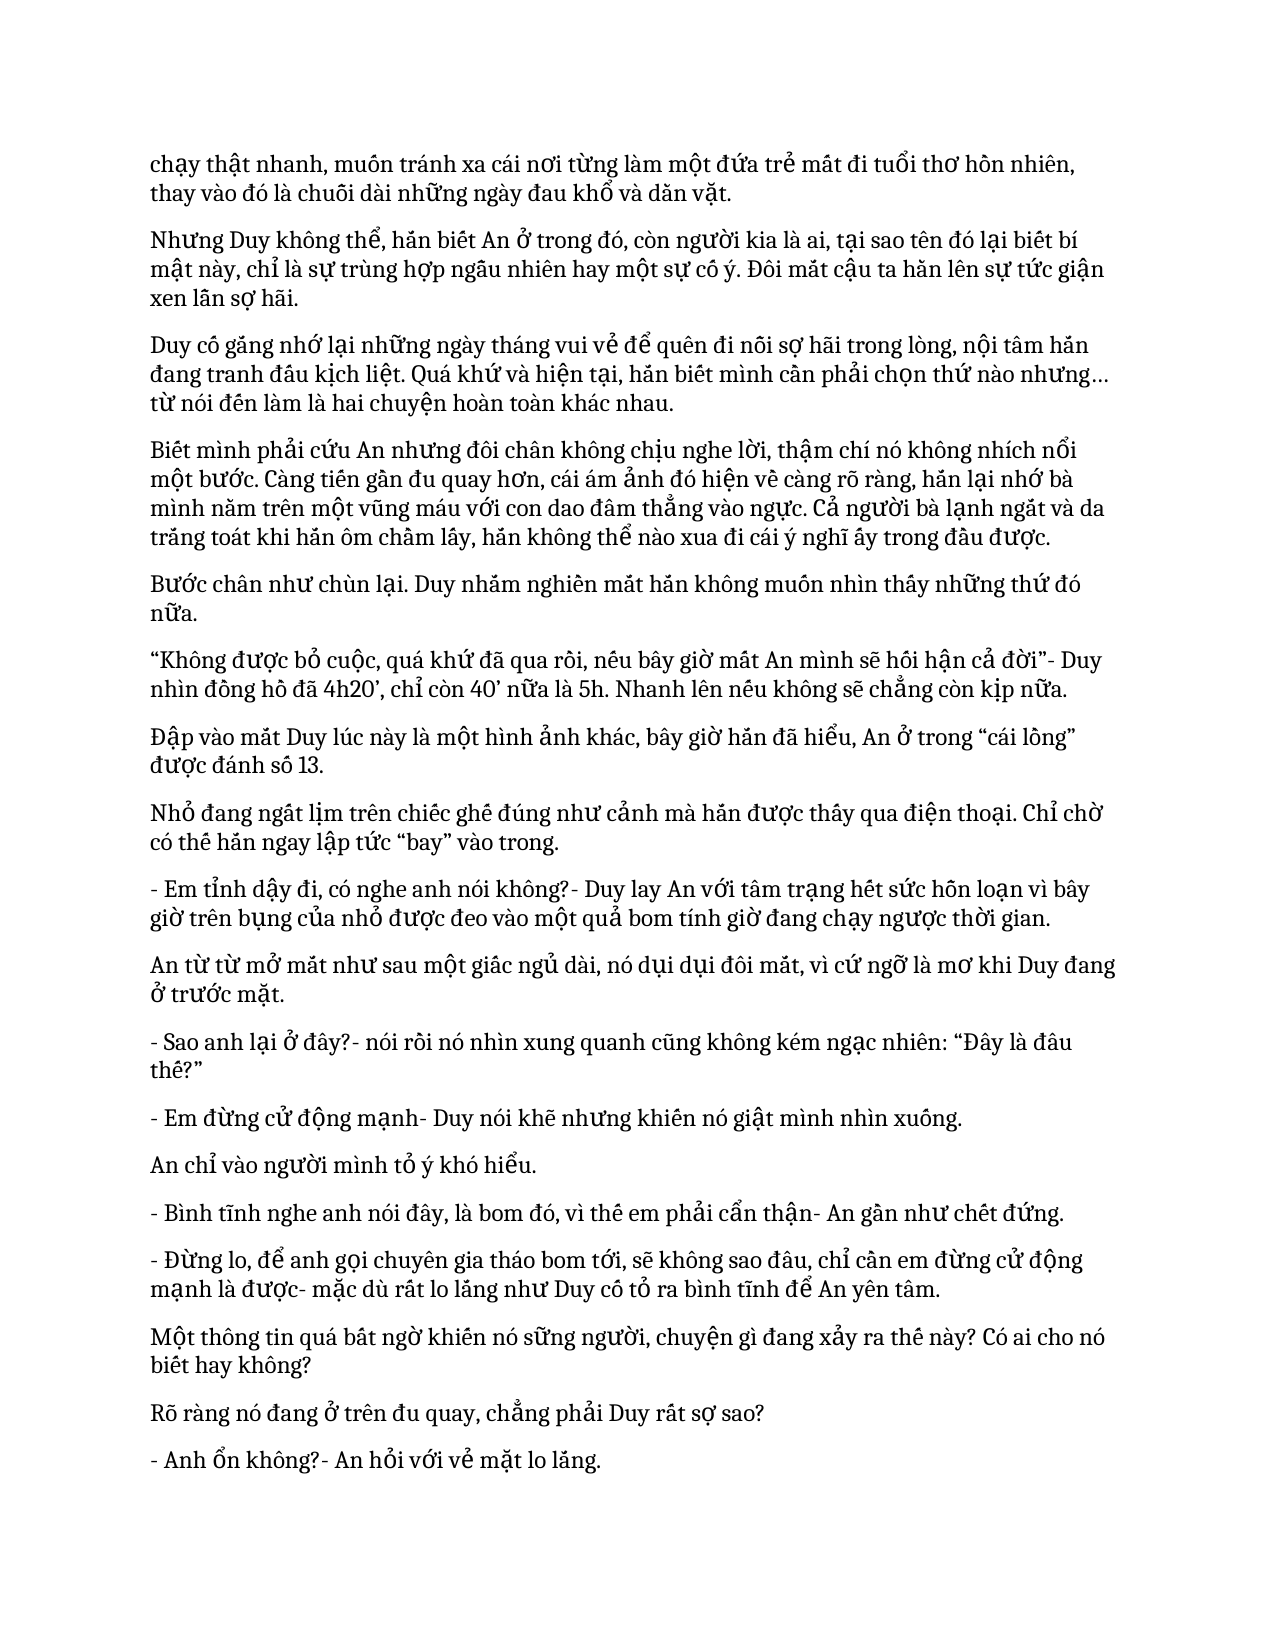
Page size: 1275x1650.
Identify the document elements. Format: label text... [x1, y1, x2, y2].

text “Không được bỏ cuộc, quá khứ đã qua rồi, nếu bây giờ mất An mình sẽ hối hận cả đời”- Duy nhìn đồng hồ đã 4h20’, chỉ còn 40’ nữa là 5h. Nhanh lên nếu không sẽ chẳng còn kịp nữa. [150, 646, 1125, 704]
text Duy cố gắng nhớ lại những ngày tháng vui vẻ để quên đi nỗi sợ hãi trong lòng, nội tâm hắn đang tranh đấu kịch liệt. Quá khứ và hiện tại, hắn biết mình cần phải chọn thứ nào nhưng… từ nói đến làm là hai chuyện hoàn toàn khác nhau. [150, 331, 1125, 417]
text Nhỏ đang ngất lịm trên chiếc ghế đúng như cảnh mà hắn được thấy qua điện thoại. Chỉ chờ có thế hắn ngay lập tức “bay” vào trong. [150, 799, 1125, 856]
text Bước chân như chùn lại. Duy nhắm nghiền mắt hắn không muốn nhìn thấy những thứ đó nữa. [150, 570, 1125, 627]
text Một thông tin quá bất ngờ khiến nó sững người, chuyện gì đang xảy ra thế này? Có ai cho nó biết hay không? [150, 1322, 1125, 1380]
text Đập vào mắt Duy lúc này là một hình ảnh khác, bây giờ hắn đã hiểu, An ở trong “cái lồng” được đánh số 13. [150, 722, 1125, 780]
text - Em tỉnh dậy đi, có nghe anh nói không?- Duy lay An với tâm trạng hết sức hỗn loạn vì bây giờ trên bụng của nhỏ được đeo vào một quả bom tính giờ đang chạy ngược thời gian. [150, 875, 1125, 932]
text Biết mình phải cứu An nhưng đôi chân không chịu nghe lời, thậm chí nó không nhích nổi một bước. Càng tiến gần đu quay hơn, cái ám ảnh đó hiện về càng rõ ràng, hắn lại nhớ bà mình nằm trên một vũng máu với con dao đâm thẳng vào ngực. Cả người bà lạnh ngắt và da trắng toát khi hắn ôm chầm lấy, hắn không thể nào xua đi cái ý nghĩ ấy trong đầu được. [150, 436, 1125, 551]
text An chỉ vào người mình tỏ ý khó hiểu. [150, 1151, 1125, 1180]
text An từ từ mở mắt như sau một giấc ngủ dài, nó dụi dụi đôi mắt, vì cứ ngỡ là mơ khi Duy đang ở trước mặt. [150, 951, 1125, 1009]
text - Đừng lo, để anh gọi chuyên gia tháo bom tới, sẽ không sao đâu, chỉ cần em đừng cử động mạnh là được- mặc dù rất lo lắng như Duy cố tỏ ra bình tĩnh để An yên tâm. [150, 1246, 1125, 1304]
text - Em đừng cử động mạnh- Duy nói khẽ nhưng khiến nó giật mình nhìn xuống. [150, 1104, 1125, 1132]
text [150, 150, 1125, 207]
text - Anh ổn không?- An hỏi với vẻ mặt lo lắng. [150, 1446, 1125, 1475]
text - Bình tĩnh nghe anh nói đây, là bom đó, vì thế em phải cẩn thận- An gần như chết đứng. [150, 1199, 1125, 1227]
text Rõ ràng nó đang ở trên đu quay, chẳng phải Duy rất sợ sao? [150, 1399, 1125, 1427]
text Nhưng Duy không thể, hắn biết An ở trong đó, còn người kia là ai, tại sao tên đó lại biết bí mật này, chỉ là sự trùng hợp ngẫu nhiên hay một sự cố ý. Đôi mắt cậu ta hằn lên sự tức giận xen lẫn sợ hãi. [150, 226, 1125, 312]
text - Sao anh lại ở đây?- nói rồi nó nhìn xung quanh cũng không kém ngạc nhiên: “Đây là đâu thế?” [150, 1027, 1125, 1085]
